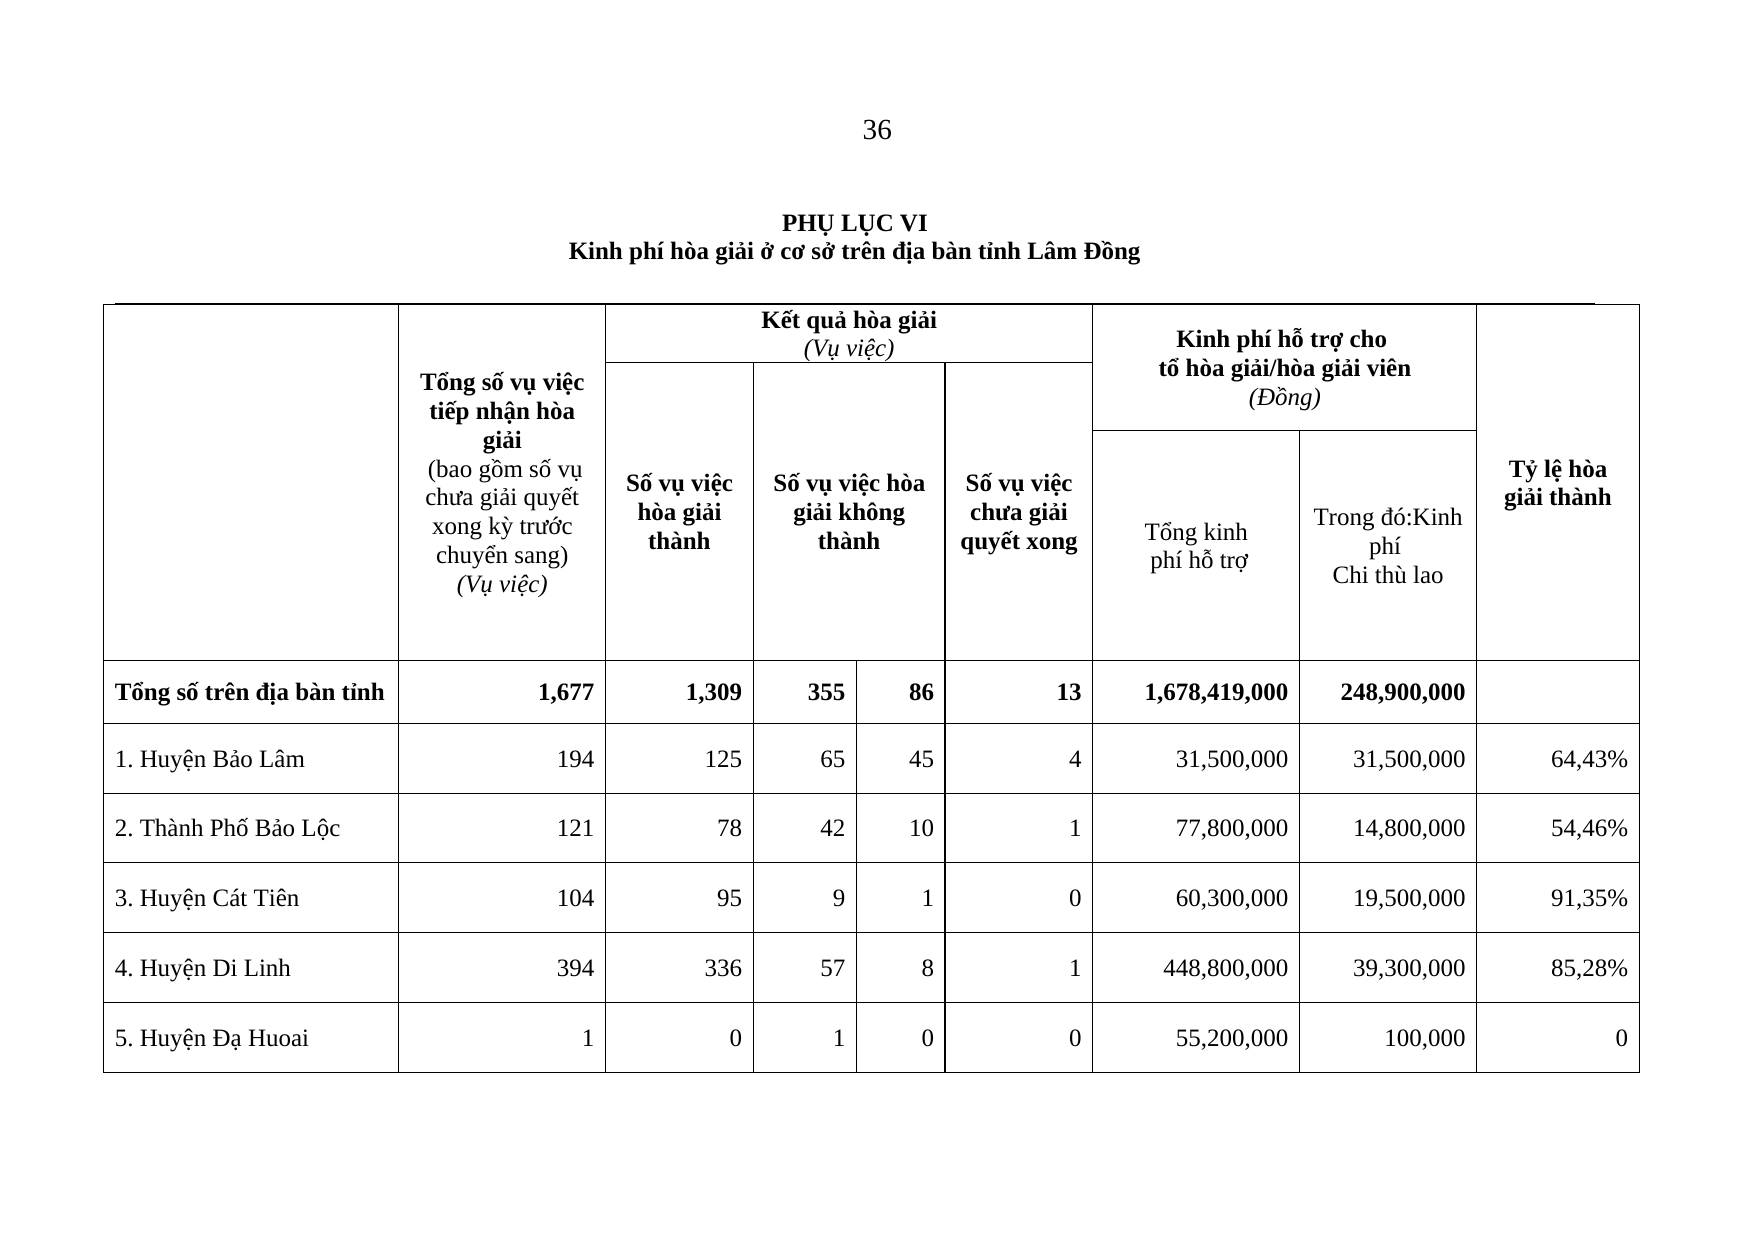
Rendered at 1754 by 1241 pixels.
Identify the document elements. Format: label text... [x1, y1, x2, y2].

table_cell Số vụ việc hòa giải thành [606, 363, 753, 660]
table_cell 45 [857, 724, 944, 792]
table_cell 65 [754, 724, 856, 792]
table_cell 60,300,000 [1093, 863, 1299, 932]
table_cell 19,500,000 [1300, 863, 1476, 932]
table_cell Tổng số vụ việc tiếp nhận hòa giải (bao gồm số vụ chưa giải quyết xong kỳ trước chuyển sang) (Vụ việc) [399, 305, 605, 660]
table_cell Kinh phí hỗ trợ cho tổ hòa giải/hòa giải viên (Đồng) [1093, 305, 1476, 430]
table_cell 55,200,000 [1093, 1003, 1299, 1072]
table_cell 1,677 [399, 661, 605, 723]
table_cell 91,35% [1477, 863, 1639, 932]
table_cell Tỷ lệ hòa giải thành [1477, 305, 1639, 660]
table_cell Số vụ việc chưa giải quyết xong [946, 363, 1092, 660]
table_cell 54,46% [1477, 794, 1639, 862]
table_cell 1,309 [606, 661, 753, 723]
table_cell 10 [857, 794, 944, 862]
table_cell 86 [857, 661, 944, 723]
table_cell 14,800,000 [1300, 794, 1476, 862]
table_cell 1 [857, 863, 944, 932]
table_cell 0 [606, 1003, 753, 1072]
table_cell 42 [754, 794, 856, 862]
table_cell 31,500,000 [1093, 724, 1299, 792]
table_cell 9 [754, 863, 856, 932]
table_cell Trong đó:Kinh phí Chi thù lao [1300, 431, 1476, 660]
table_cell 57 [754, 933, 856, 1002]
table_cell Tổng số trên địa bàn tỉnh [104, 661, 398, 723]
table_cell 3. Huyện Cát Tiên [104, 863, 398, 932]
table_header [103, 177, 1639, 304]
table_cell 4. Huyện Di Linh [104, 933, 398, 1002]
table_cell 95 [606, 863, 753, 932]
table_cell 64,43% [1477, 724, 1639, 792]
table_cell 77,800,000 [1093, 794, 1299, 862]
table_cell 2. Thành Phố Bảo Lộc [104, 794, 398, 862]
table_cell Tổng kinh phí hỗ trợ [1093, 431, 1299, 660]
table_cell 104 [399, 863, 605, 932]
table_cell 0 [946, 1003, 1092, 1072]
table_cell 85,28% [1477, 933, 1639, 1002]
table_cell 4 [946, 724, 1092, 792]
table_cell 1. Huyện Bảo Lâm [104, 724, 398, 792]
table_cell 78 [606, 794, 753, 862]
table_cell 355 [754, 661, 856, 723]
table_cell 39,300,000 [1300, 933, 1476, 1002]
table_cell 194 [399, 724, 605, 792]
table_cell 8 [857, 933, 944, 1002]
table_cell 0 [946, 863, 1092, 932]
table_cell 248,900,000 [1300, 661, 1476, 723]
table_cell 100,000 [1300, 1003, 1476, 1072]
table_cell 336 [606, 933, 753, 1002]
table_cell 1 [399, 1003, 605, 1072]
table_cell Số vụ việc hòa giải không thành [754, 363, 944, 660]
table_cell Kết quả hòa giải (Vụ việc) [606, 305, 1092, 362]
table_cell 1 [946, 794, 1092, 862]
table_cell 125 [606, 724, 753, 792]
table_cell 394 [399, 933, 605, 1002]
table_cell 1 [754, 1003, 856, 1072]
table_cell 5. Huyện Đạ Huoai [104, 1003, 398, 1072]
table_cell [104, 305, 398, 660]
table_cell [1477, 661, 1639, 723]
table_cell 0 [1477, 1003, 1639, 1072]
table_cell 448,800,000 [1093, 933, 1299, 1002]
table_cell 31,500,000 [1300, 724, 1476, 792]
table_cell 1,678,419,000 [1093, 661, 1299, 723]
table_cell 13 [946, 661, 1092, 723]
table_cell 1 [946, 933, 1092, 1002]
table_cell 121 [399, 794, 605, 862]
table_cell 0 [857, 1003, 944, 1072]
